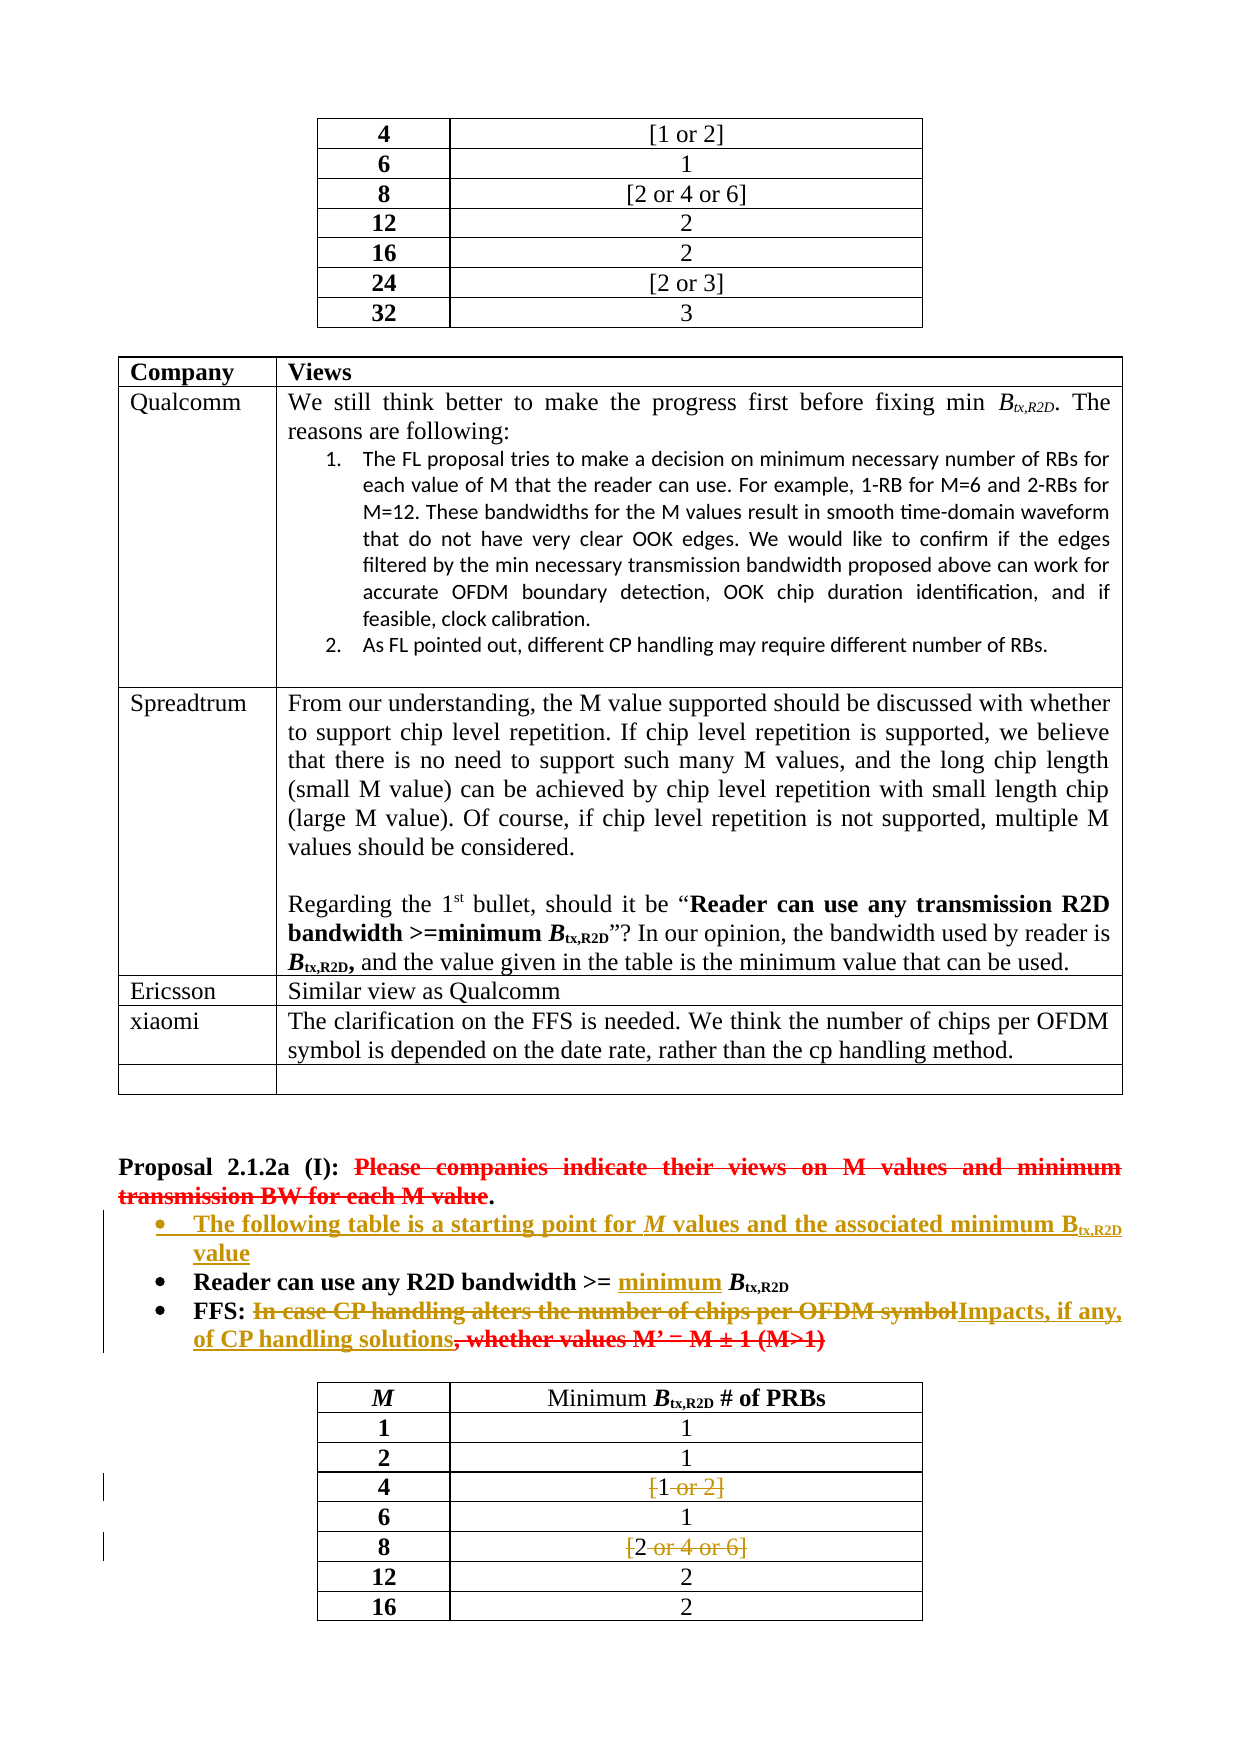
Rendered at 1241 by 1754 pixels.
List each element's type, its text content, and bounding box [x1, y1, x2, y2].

table_cell 24 [318, 268, 449, 297]
table_cell [119, 1065, 276, 1093]
table_cell 3 [451, 298, 922, 327]
table_cell [277, 1065, 1122, 1093]
table_cell 2 [451, 1592, 922, 1620]
table_cell 2 [451, 238, 922, 267]
table_cell 4 [318, 1473, 449, 1501]
table_cell [2 or 4 or 6] [451, 179, 922, 207]
table_cell 16 [318, 1592, 449, 1620]
table_cell 1 [451, 1413, 922, 1442]
table_cell xiaomi [119, 1006, 276, 1064]
table_cell 4 [318, 119, 449, 148]
table_cell 2 [318, 1443, 449, 1471]
table_cell 1 [451, 1443, 922, 1471]
table_cell 1 [318, 1413, 449, 1442]
table_cell 8 [318, 1532, 449, 1561]
table_cell 6 [318, 149, 449, 178]
table_cell 6 [318, 1502, 449, 1531]
table_cell From our understanding, the M value supported should be discussed with whether to support chip level repetition. If chip level repetition is supported, we believe that there is no need to support such many M values, and the long chip length (small M value) can be achieved by chip level repetition with small length chip (large M value). Of course, if chip level repetition is not supported, multiple M values should be considered. Regarding the 1st bullet, should it be “Reader can use any transmission R2D bandwidth >=minimum Btx,R2D”? In our opinion, the bandwidth used by reader is Btx,R2D, and the value given in the table is the minimum value that can be used. [277, 688, 1122, 975]
table_cell 12 [318, 1562, 449, 1591]
table_cell 12 [318, 209, 449, 237]
table_cell Ericsson [119, 976, 276, 1005]
table_cell 1 [451, 149, 922, 178]
table_header Minimum Btx,R2D # of PRBs [451, 1383, 922, 1412]
table_cell 2 [451, 1532, 922, 1561]
text Proposal 2.1.2a (I): Please companies indicate their views on M values and minimum transmission BW for each M value. [118, 1152, 1122, 1209]
table_cell 16 [318, 238, 449, 267]
table_cell 2 [451, 209, 922, 237]
table_cell [2 or 3] [451, 268, 922, 297]
table_cell 1 [451, 1502, 922, 1531]
table_cell 32 [318, 298, 449, 327]
table_header Company [119, 358, 276, 386]
table_cell Qualcomm [119, 387, 276, 687]
list Reader can use any R2D bandwidth >= Btx,R2D [156, 1267, 1122, 1296]
list FFS: , whether values M’ = M ± 1 (M>1) [156, 1296, 1122, 1353]
table_cell We still think better to make the progress first before fixing min Btx,R2D. The reasons are following: The FL proposal tries to make a decision on minimum necessary number of RBs for each value of M that the reader can use. For example, 1-RB for M=6 and 2-RBs for M=12. These bandwidths for the M values result in smooth time-domain waveform that do not have very clear OOK edges. We would like to confirm if the edges filtered by the min necessary transmission bandwidth proposed above can work for accurate OFDM boundary detection, OOK chip duration identification, and if feasible, clock calibration. As FL pointed out, different CP handling may require different number of RBs. [277, 387, 1122, 687]
table_cell [1 or 2] [451, 119, 922, 148]
table_cell 8 [318, 179, 449, 207]
table_cell Similar view as Qualcomm [277, 976, 1122, 1005]
table_cell 2 [451, 1562, 922, 1591]
table_cell Spreadtrum [119, 688, 276, 975]
table_cell The clarification on the FFS is needed. We think the number of chips per OFDM symbol is depended on the date rate, rather than the cp handling method. [277, 1006, 1122, 1064]
table_header Views [277, 358, 1122, 386]
table_header M [318, 1383, 449, 1412]
table_cell 1 [451, 1473, 922, 1501]
